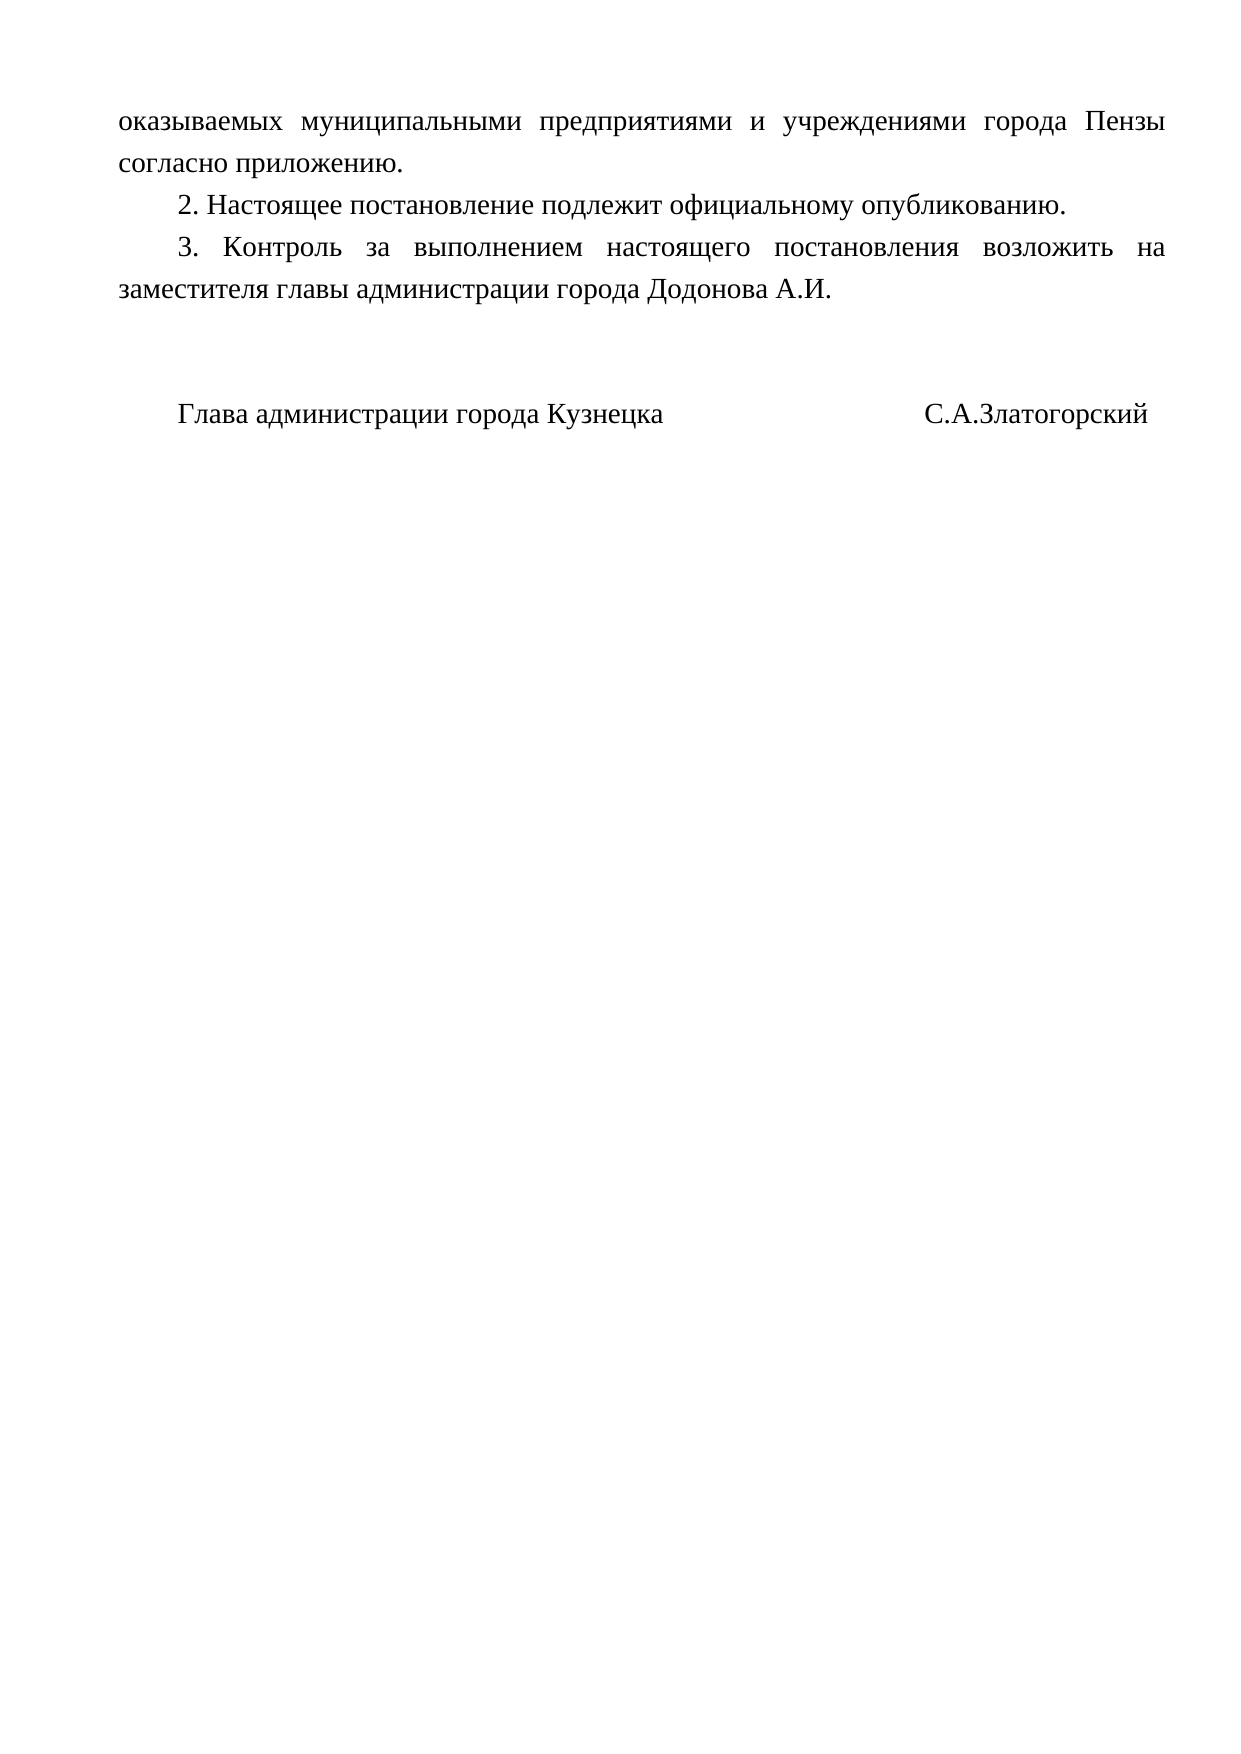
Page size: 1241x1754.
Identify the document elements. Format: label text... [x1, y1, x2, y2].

text Глава администрации города Кузнецка С.А.Златогорский [118, 397, 1166, 430]
text 2. Настоящее постановление подлежит официальному опубликованию. [118, 187, 1166, 221]
text 3. Контроль за выполнением настоящего постановления возложить на заместителя главы администрации города Додонова А.И. [118, 229, 1166, 304]
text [118, 103, 1166, 179]
